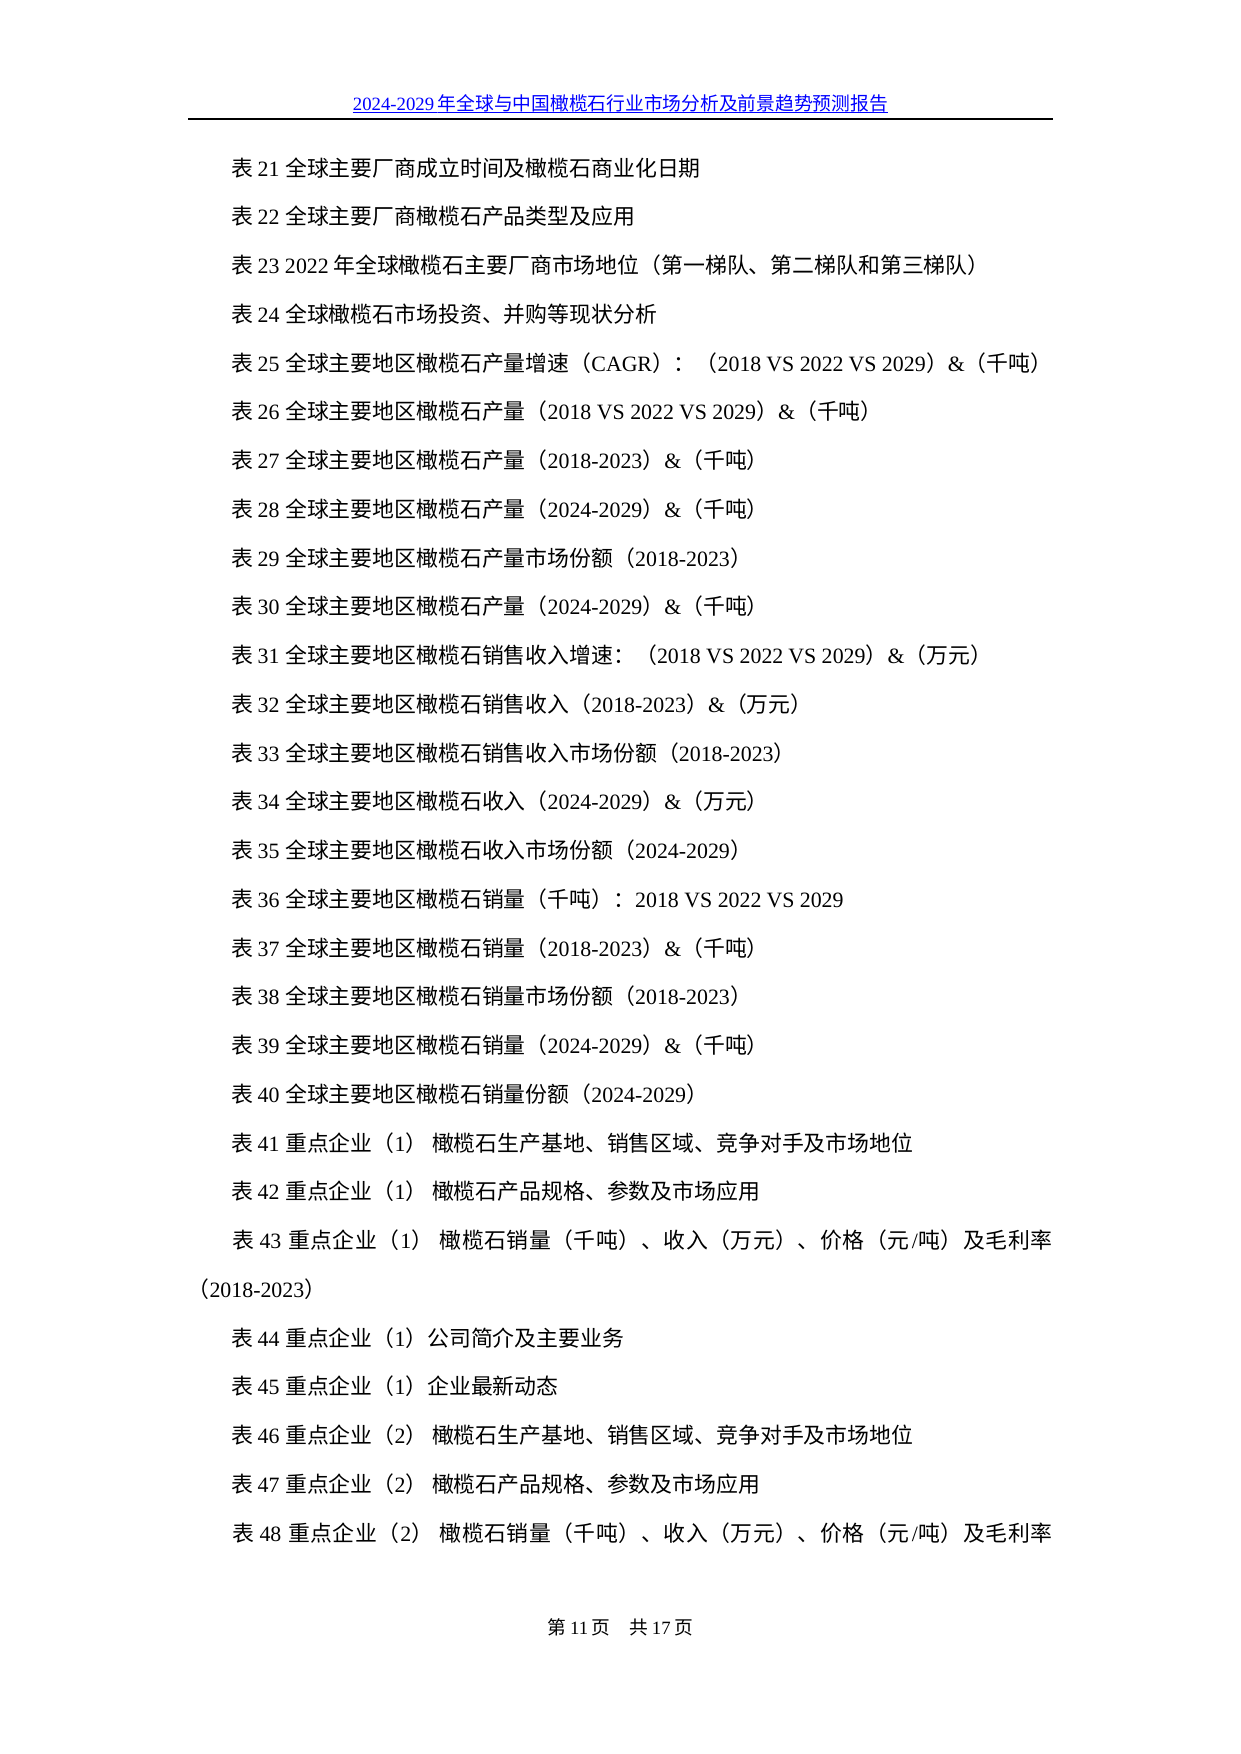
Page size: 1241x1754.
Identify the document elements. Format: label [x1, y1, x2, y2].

text [187, 150, 1053, 1548]
